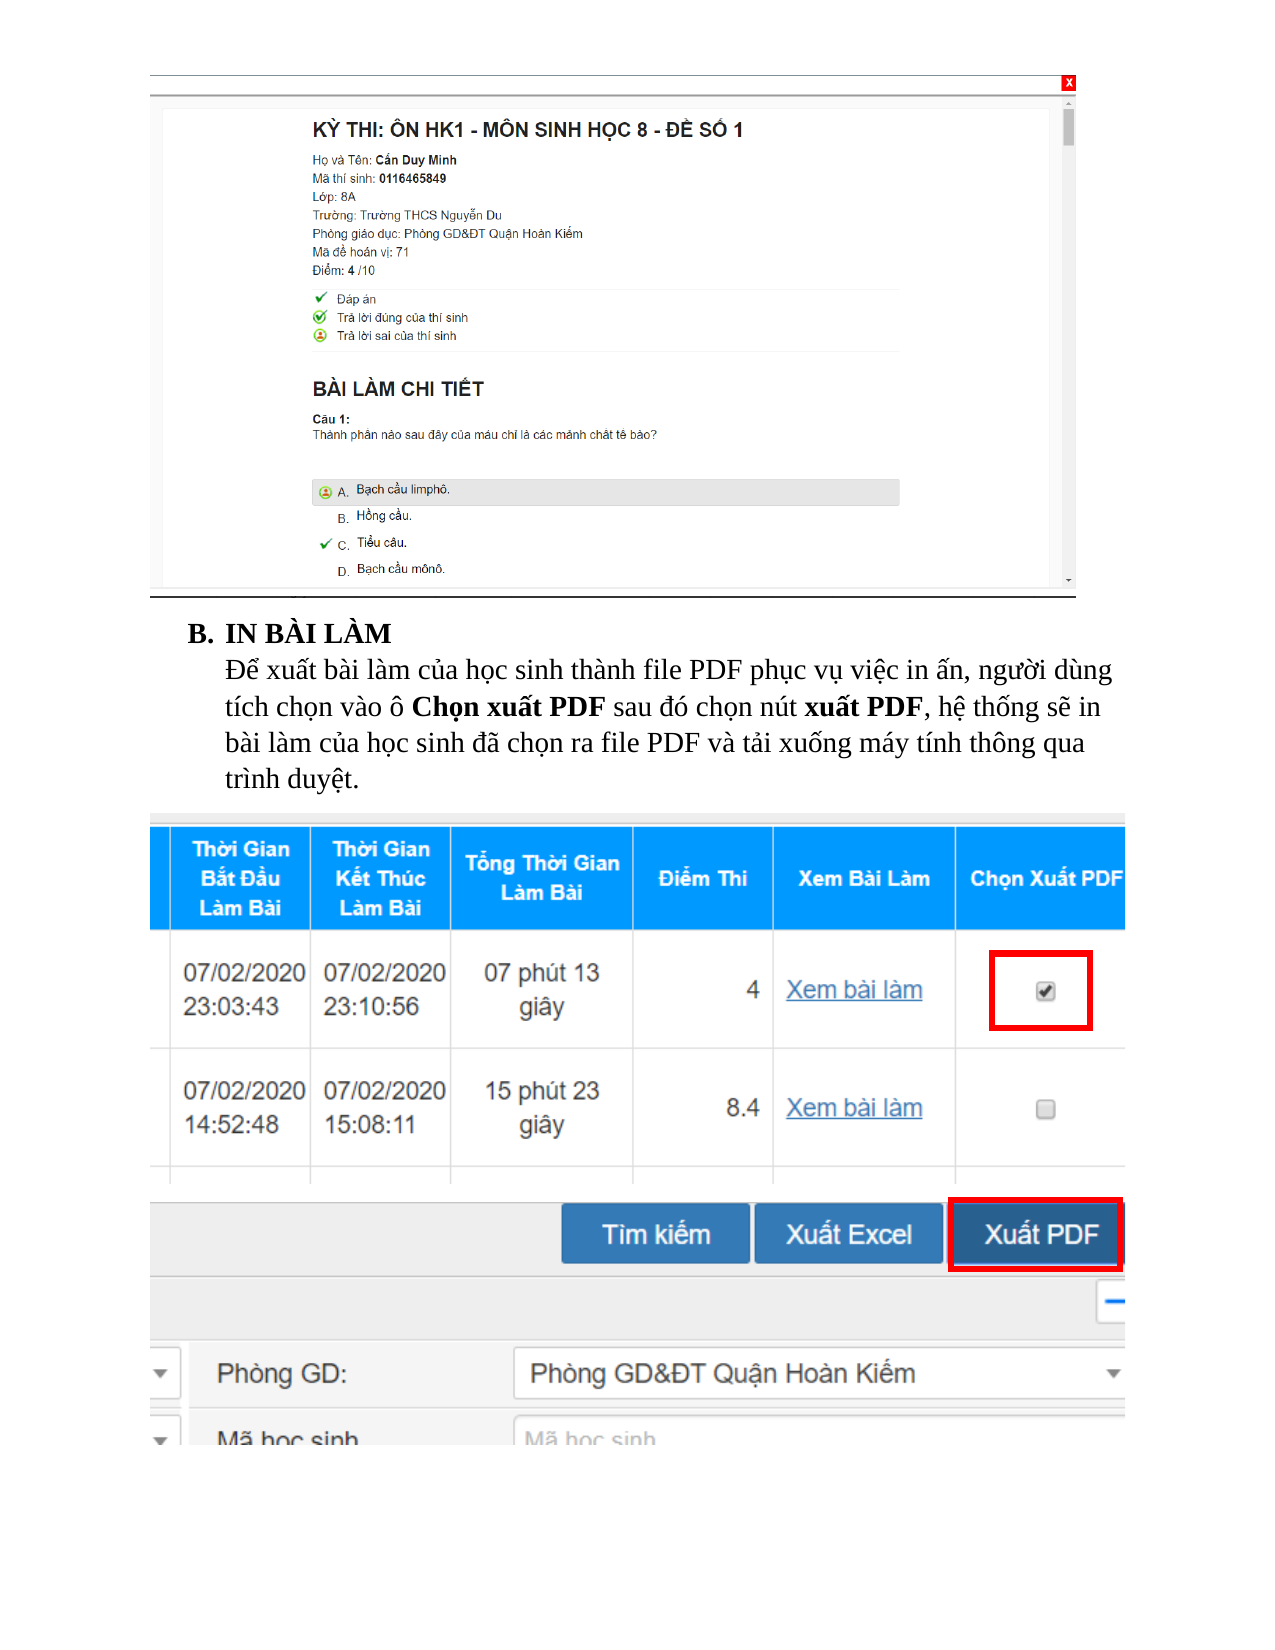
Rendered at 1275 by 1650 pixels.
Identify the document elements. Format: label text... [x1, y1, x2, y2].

picture [150, 1202, 1125, 1445]
list Để xuất bài làm của học sinh thành file PDF phục vụ việc in ấn, người dùng tích chọn vào ô Chọn xuất PDF sau đó chọn nút xuất PDF, hệ thống sẽ in bài làm của học sinh đã chọn ra file PDF và tải xuống máy tính thông qua trình duyệt. [225, 652, 1125, 794]
picture [954, 1203, 1117, 1266]
list IN BÀI LÀM [187, 616, 1125, 650]
picture [150, 75, 1076, 598]
picture [150, 813, 1125, 1184]
